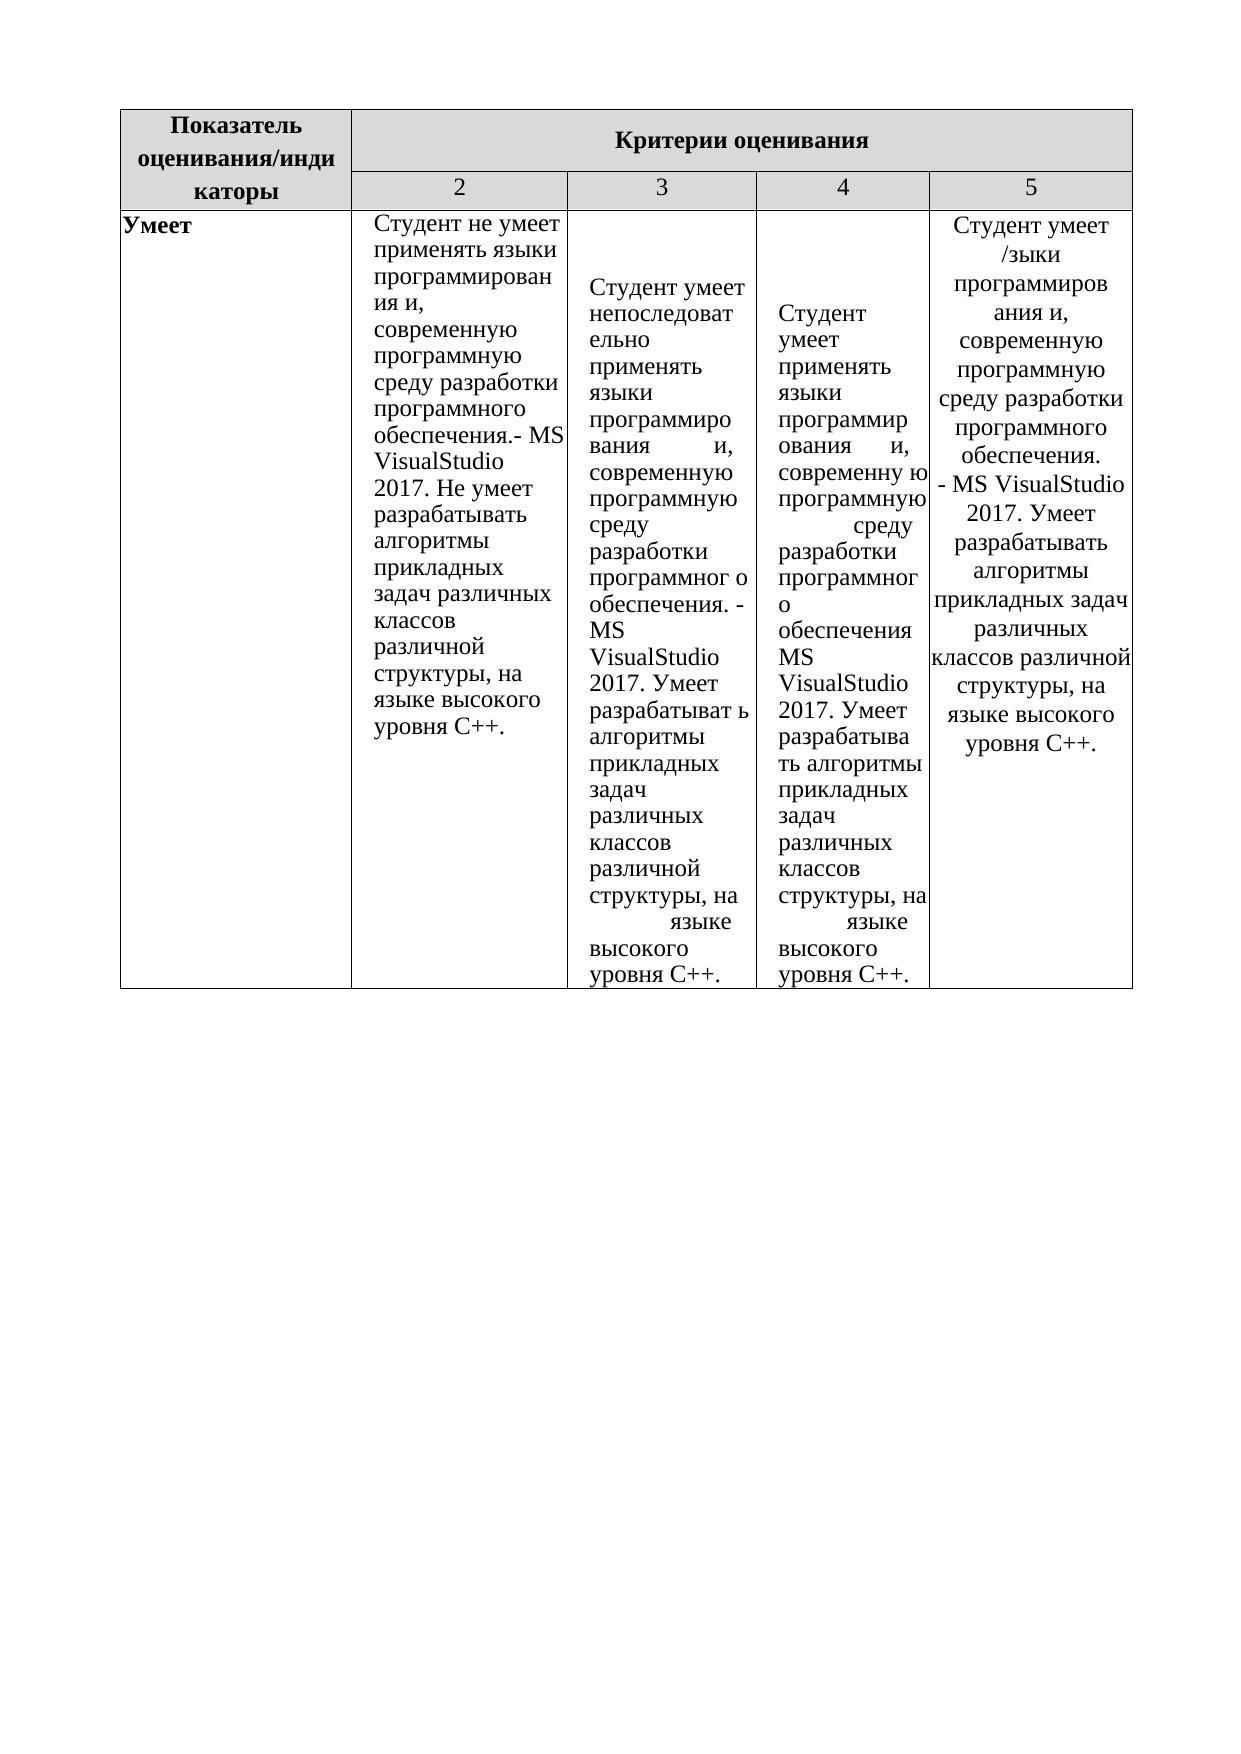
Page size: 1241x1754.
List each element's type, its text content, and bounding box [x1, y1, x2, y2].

table_cell Студент умеет /зыки программиров ания и, современную программную среду разработки программного обеспечения. - MS VisualStudio 2017. Умеет разрабатывать алгоритмы прикладных задач различных классов различной структуры, на языке высокого уровня С++. [930, 211, 1132, 988]
table_cell 4 [757, 172, 929, 209]
table_header Критерии оценивания [352, 110, 1132, 171]
table_cell Студент умеет непоследоват ельно применять языки программиро вания и, современную программную среду разработки программног о обеспечения. -MS VisualStudio 2017. Умеет разрабатыват ь алгоритмы прикладных задач различных классов различной структуры, на языке высокого уровня С++. [568, 211, 756, 988]
table_cell Студент умеет применять языки программир ования и, современну ю программную среду разработки программного обеспечения MS VisualStudio 2017. Умеет разрабатыва ть алгоритмы прикладных задач различных классов структуры, на языке высокого уровня С++. [757, 211, 929, 988]
table_cell 5 [930, 172, 1132, 209]
table_header Показатель оценивания/инди каторы [121, 110, 351, 209]
table_cell Студент не умеет применять языки программирован ия и, современную программную среду разработки программного обеспечения.- MS VisualStudio 2017. Не умеет разрабатывать алгоритмы прикладных задач различных классов различной структуры, на языке высокого уровня С++. [352, 211, 567, 988]
table_cell 2 [352, 172, 567, 209]
table_cell Умеет [121, 211, 351, 988]
table_cell 3 [568, 172, 756, 209]
